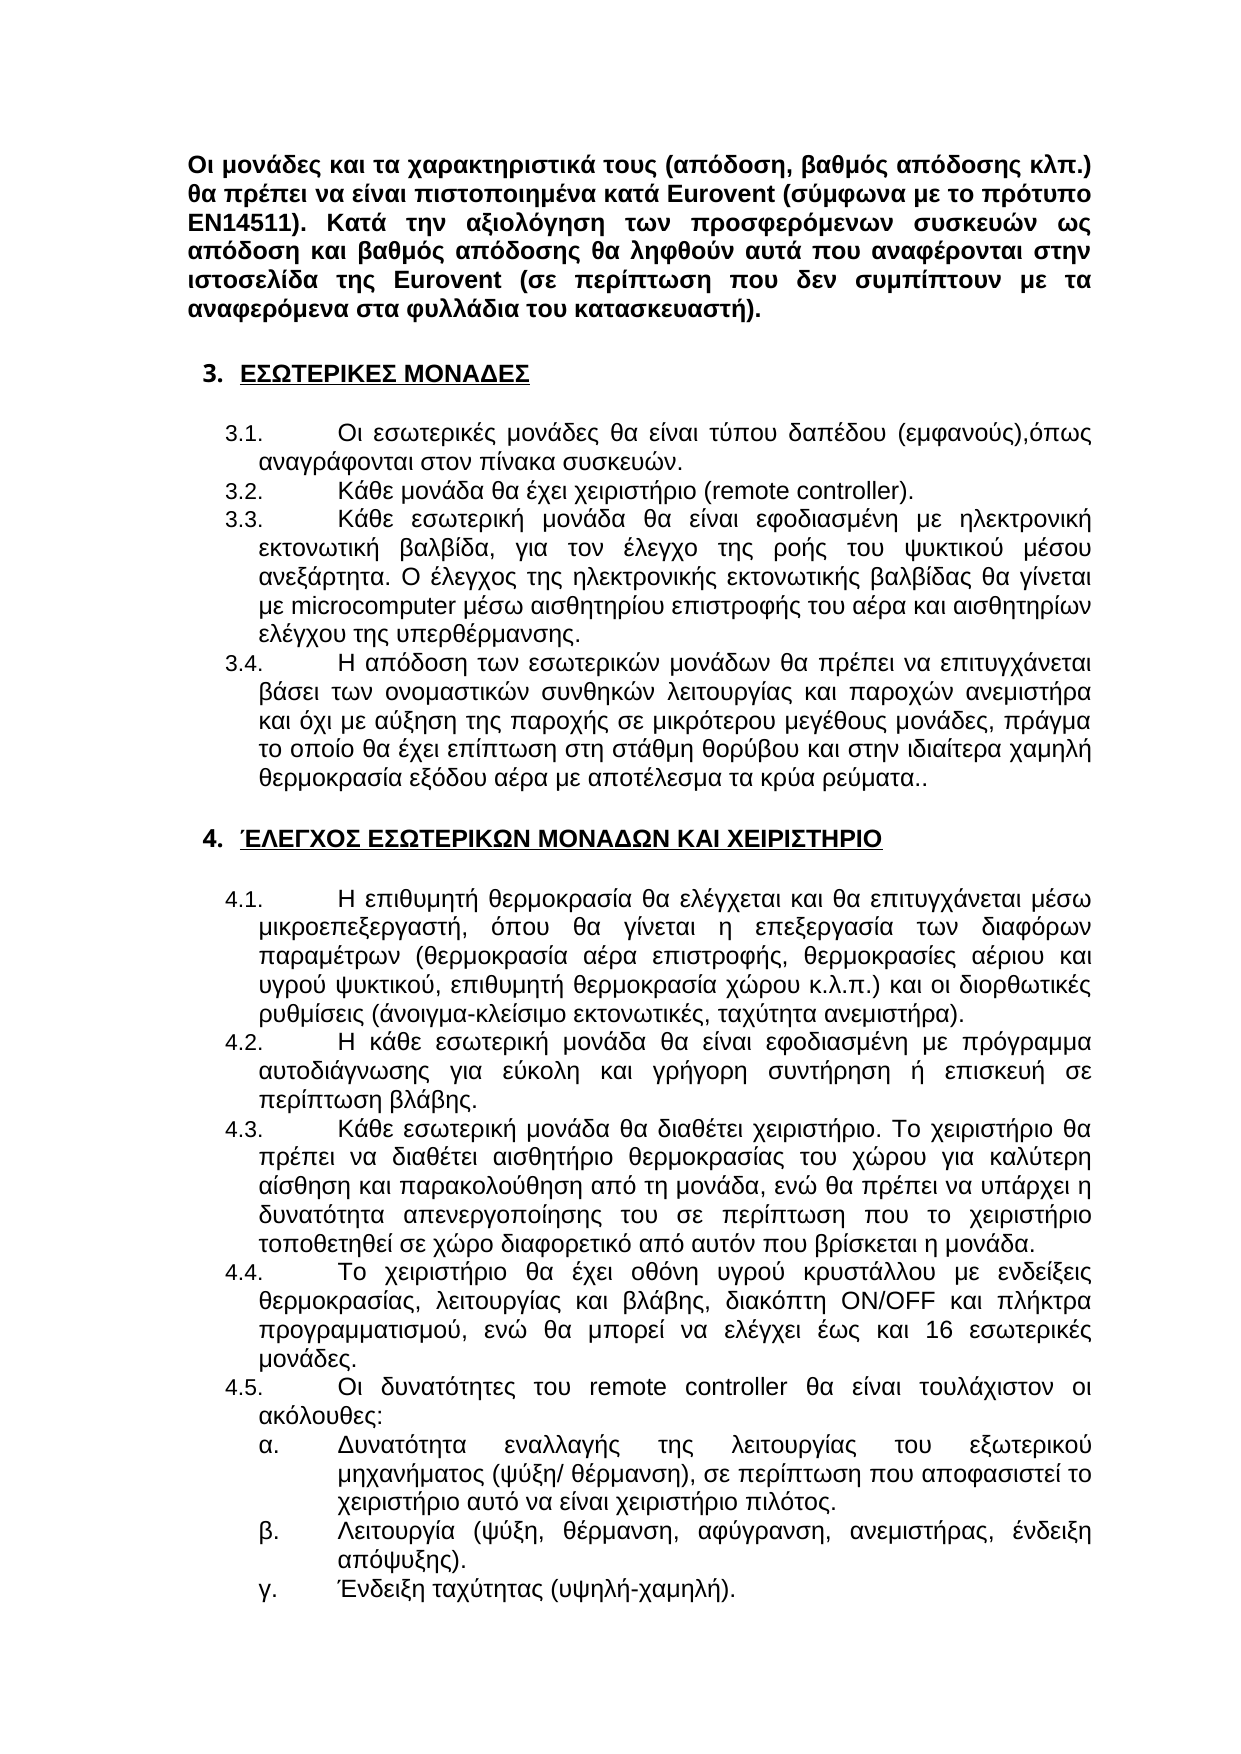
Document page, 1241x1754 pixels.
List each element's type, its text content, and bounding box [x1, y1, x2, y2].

text α. Δυνατότητα εναλλαγής της λειτουργίας του εξωτερικού μηχανήματος (ψύξη/ θέρμανση), σε περίπτωση που αποφασιστεί το χειριστήριο αυτό να είναι χειριστήριο πιλότος. [258, 1430, 1093, 1516]
list Οι δυνατότητες του remote controller θα είναι τουλάχιστον οι ακόλουθες: [225, 1372, 1093, 1430]
list Κάθε μονάδα θα έχει χειριστήριο (remote controller). [225, 476, 1093, 504]
text γ. Ένδειξη ταχύτητας (υψηλή-χαμηλή). [225, 1573, 1093, 1602]
list Οι εσωτερικές μονάδες θα είναι τύπου δαπέδου (εμφανούς),όπως αναγράφονται στον πίνακα συσκευών. [225, 418, 1093, 476]
list Η επιθυμητή θερμοκρασία θα ελέγχεται και θα επιτυγχάνεται μέσω μικροεπεξεργαστή, όπου θα γίνεται η επεξεργασία των διαφόρων παραμέτρων (θερμοκρασία αέρα επιστροφής, θερμοκρασίες αέριου και υγρού ψυκτικού, επιθυμητή θερμοκρασία χώρου κ.λ.π.) και οι διορθωτικές ρυθμίσεις (άνοιγμα-κλείσιμο εκτονωτικές, ταχύτητα ανεμιστήρα). [225, 883, 1093, 1027]
list ΈΛΕΓΧΟΣ ΕΣΩΤΕΡΙΚΩΝ ΜΟΝΑΔΩΝ ΚΑΙ ΧΕΙΡΙΣΤΗΡΙΟ [202, 821, 1093, 855]
list ΕΣΩΤΕΡΙΚΕΣ ΜΟΝΑΔΕΣ [202, 355, 1093, 389]
list Κάθε εσωτερική μονάδα θα διαθέτει χειριστήριο. Το χειριστήριο θα πρέπει να διαθέτει αισθητήριο θερμοκρασίας του χώρου για καλύτερη αίσθηση και παρακολούθηση από τη μονάδα, ενώ θα πρέπει να υπάρχει η δυνατότητα απενεργοποίησης του σε περίπτωση που το χειριστήριο τοποθετηθεί σε χώρο διαφορετικό από αυτόν που βρίσκεται η μονάδα. [225, 1113, 1093, 1257]
list Το χειριστήριο θα έχει οθόνη υγρού κρυστάλλου με ενδείξεις θερμοκρασίας, λειτουργίας και βλάβης, διακόπτη ON/OFF και πλήκτρα προγραμματισμού, ενώ θα μπορεί να ελέγχει έως και 16 εσωτερικές μονάδες. [225, 1257, 1093, 1372]
text Οι μονάδες και τα χαρακτηριστικά τους (απόδοση, βαθμός απόδοσης κλπ.) θα πρέπει να είναι πιστοποιημένα κατά Eurovent (σύμφωνα με το πρότυπο EN14511). Κατά την αξιολόγηση των προσφερόμενων συσκευών ως απόδοση και βαθμός απόδοσης θα ληφθούν αυτά που αναφέρονται στην ιστοσελίδα της Eurovent (σε περίπτωση που δεν συμπίπτουν με τα αναφερόμενα στα φυλλάδια του κατασκευαστή). [187, 150, 1093, 322]
text β. Λειτουργία (ψύξη, θέρμανση, αφύγρανση, ανεμιστήρας, ένδειξη απόψυξης). [258, 1516, 1093, 1573]
list Η κάθε εσωτερική μονάδα θα είναι εφοδιασμένη με πρόγραμμα αυτοδιάγνωσης για εύκολη και γρήγορη συντήρηση ή επισκευή σε περίπτωση βλάβης. [225, 1027, 1093, 1113]
list Κάθε εσωτερική μονάδα θα είναι εφοδιασμένη με ηλεκτρονική εκτονωτική βαλβίδα, για τον έλεγχο της ροής του ψυκτικού μέσου ανεξάρτητα. Ο έλεγχος της ηλεκτρονικής εκτονωτικής βαλβίδας θα γίνεται με microcomputer μέσω αισθητηρίου επιστροφής του αέρα και αισθητηρίων ελέγχου της υπερθέρμανσης. [225, 504, 1093, 648]
list Η απόδοση των εσωτερικών μονάδων θα πρέπει να επιτυγχάνεται βάσει των ονομαστικών συνθηκών λειτουργίας και παροχών ανεμιστήρα και όχι με αύξηση της παροχής σε μικρότερου μεγέθους μονάδες, πράγμα το οποίο θα έχει επίπτωση στη στάθμη θορύβου και στην ιδιαίτερα χαμηλή θερμοκρασία εξόδου αέρα με αποτέλεσμα τα κρύα ρεύματα.. [225, 648, 1093, 792]
